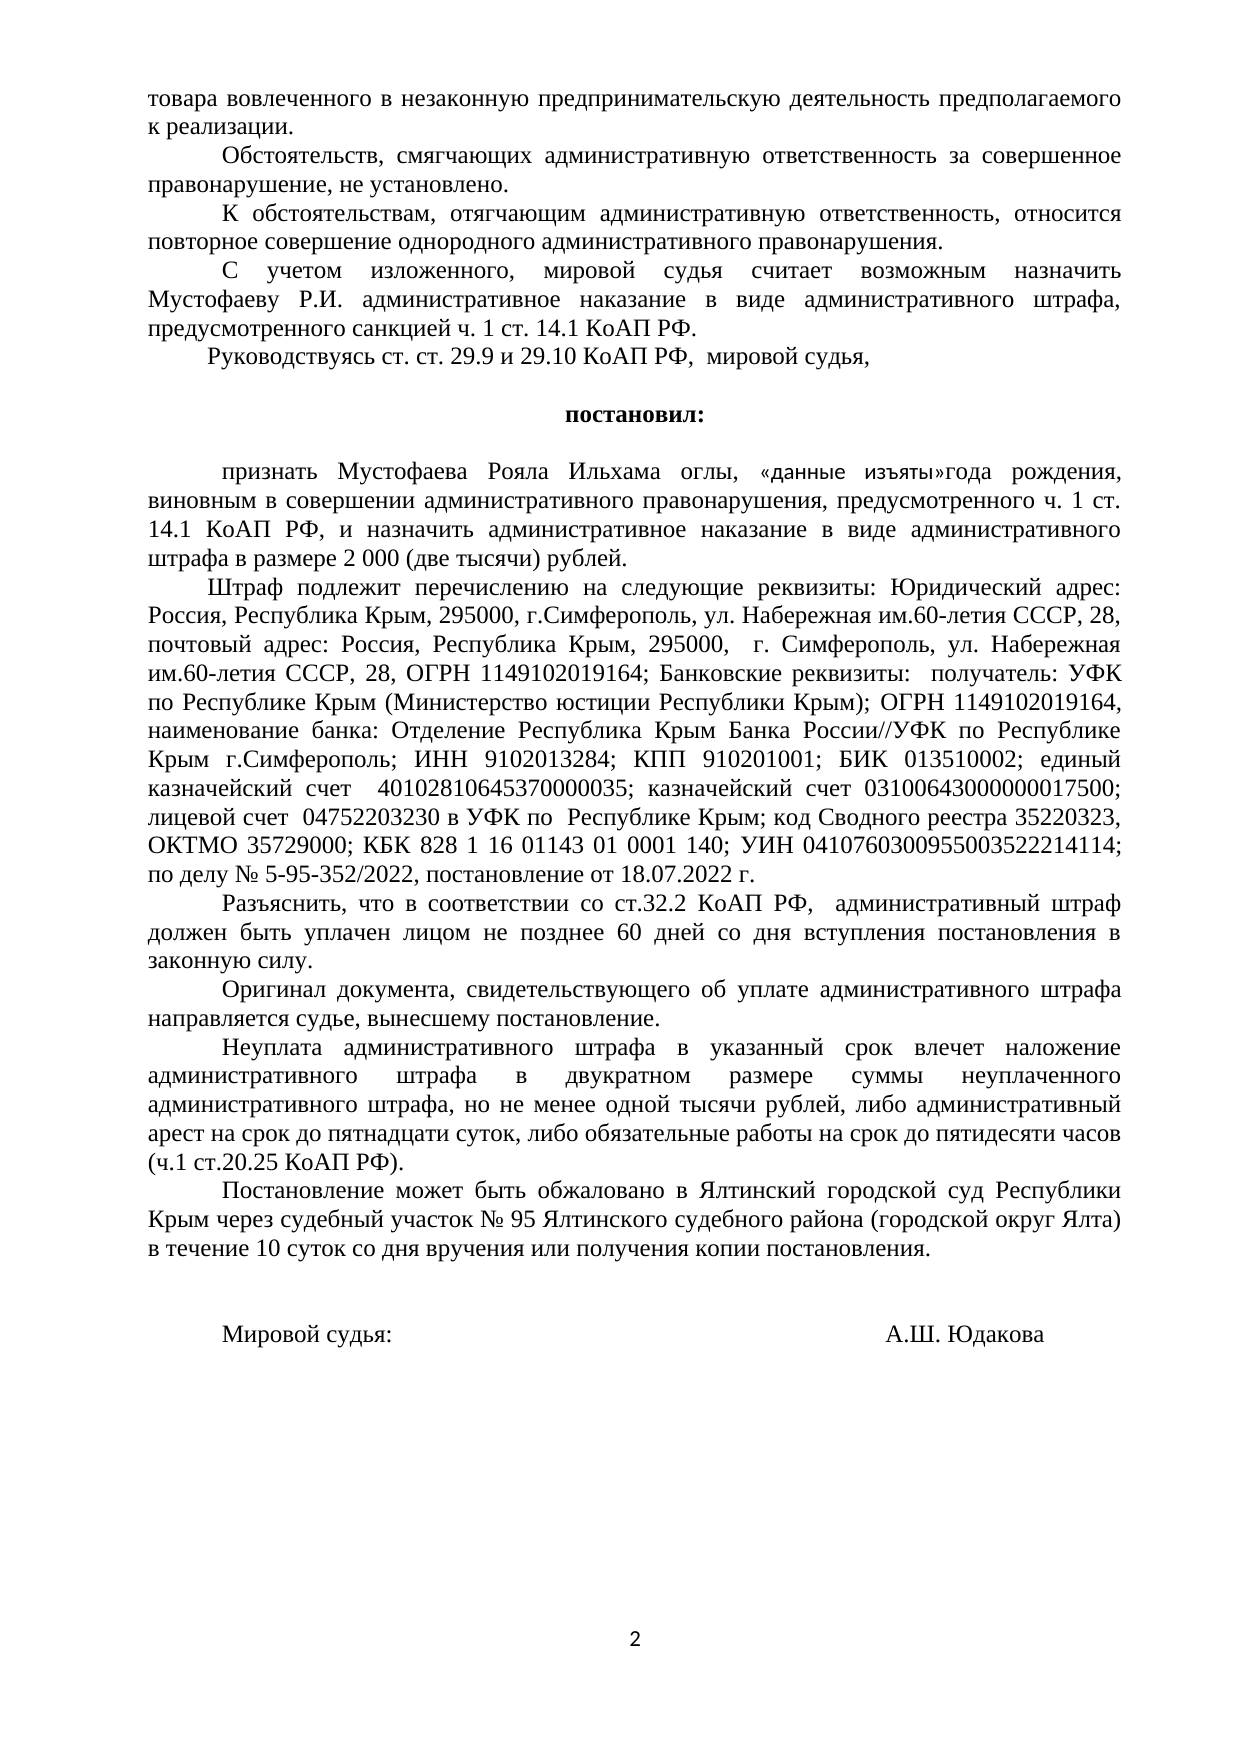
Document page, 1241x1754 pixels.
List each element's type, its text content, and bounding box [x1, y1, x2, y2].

text Штраф подлежит перечислению на следующие реквизиты: Юридический адрес: Россия, Республика Крым, 295000, г.Симферополь, ул. Набережная им.60-летия СССР, 28, почтовый адрес: Россия, Республика Крым, 295000, г. Симферополь, ул. Набережная им.60-летия СССР, 28, ОГРН 1149102019164; Банковские реквизиты: получатель: УФК по Республике Крым (Министерство юстиции Республики Крым); ОГРН 1149102019164, наименование банка: Отделение Республика Крым Банка России//УФК по Республике Крым г.Симферополь; ИНН 9102013284; КПП 910201001; БИК 013510002; единый казначейский счет 40102810645370000035; казначейский счет 03100643000000017500; лицевой счет 04752203230 в УФК по Республике Крым; код Сводного реестра 35220323, ОКТМО 35729000; КБК 828 1 16 01143 01 0001 140; УИН 0410760300955003522214114; по делу № 5-95-352/2022, постановление от 18.07.2022 г. [148, 572, 1122, 888]
text Оригинал документа, свидетельствующего об уплате административного штрафа направляется судье, вынесшему постановление. [148, 974, 1122, 1032]
text постановил: [148, 399, 1122, 428]
text Неуплата административного штрафа в указанный срок влечет наложение административного штрафа в двукратном размере суммы неуплаченного административного штрафа, но не менее одной тысячи рублей, либо административный арест на срок до пятнадцати суток, либо обязательные работы на срок до пятидесяти часов (ч.1 ст.20.25 КоАП РФ). [148, 1032, 1122, 1176]
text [148, 83, 1122, 140]
text Обстоятельств, смягчающих административную ответственность за совершенное правонарушение, не установлено. [148, 140, 1122, 198]
text Руководствуясь ст. ст. 29.9 и 29.10 КоАП РФ, мировой судья, [148, 341, 1122, 370]
text Постановление может быть обжаловано в Ялтинский городской суд Республики Крым через судебный участок № 95 Ялтинского судебного района (городской округ Ялта) в течение 10 суток со дня вручения или получения копии постановления. [148, 1176, 1122, 1262]
text признать Мустофаева Рояла Ильхама оглы, «данные изъяты»года рождения, виновным в совершении административного правонарушения, предусмотренного ч. 1 ст. 14.1 КоАП РФ, и назначить административное наказание в виде административного штрафа в размере 2 000 (две тысячи) рублей. [148, 456, 1122, 572]
text С учетом изложенного, мировой судья считает возможным назначить Мустофаеву Р.И. административное наказание в виде административного штрафа, предусмотренного санкцией ч. 1 ст. 14.1 КоАП РФ. [148, 255, 1122, 341]
text К обстоятельствам, отягчающим административную ответственность, относится повторное совершение однородного административного правонарушения. [148, 198, 1122, 255]
text Мировой судья: А.Ш. Юдакова [148, 1319, 1122, 1348]
text Разъяснить, что в соответствии со ст.32.2 КоАП РФ, административный штраф должен быть уплачен лицом не позднее 60 дней со дня вступления постановления в законную силу. [148, 888, 1122, 974]
